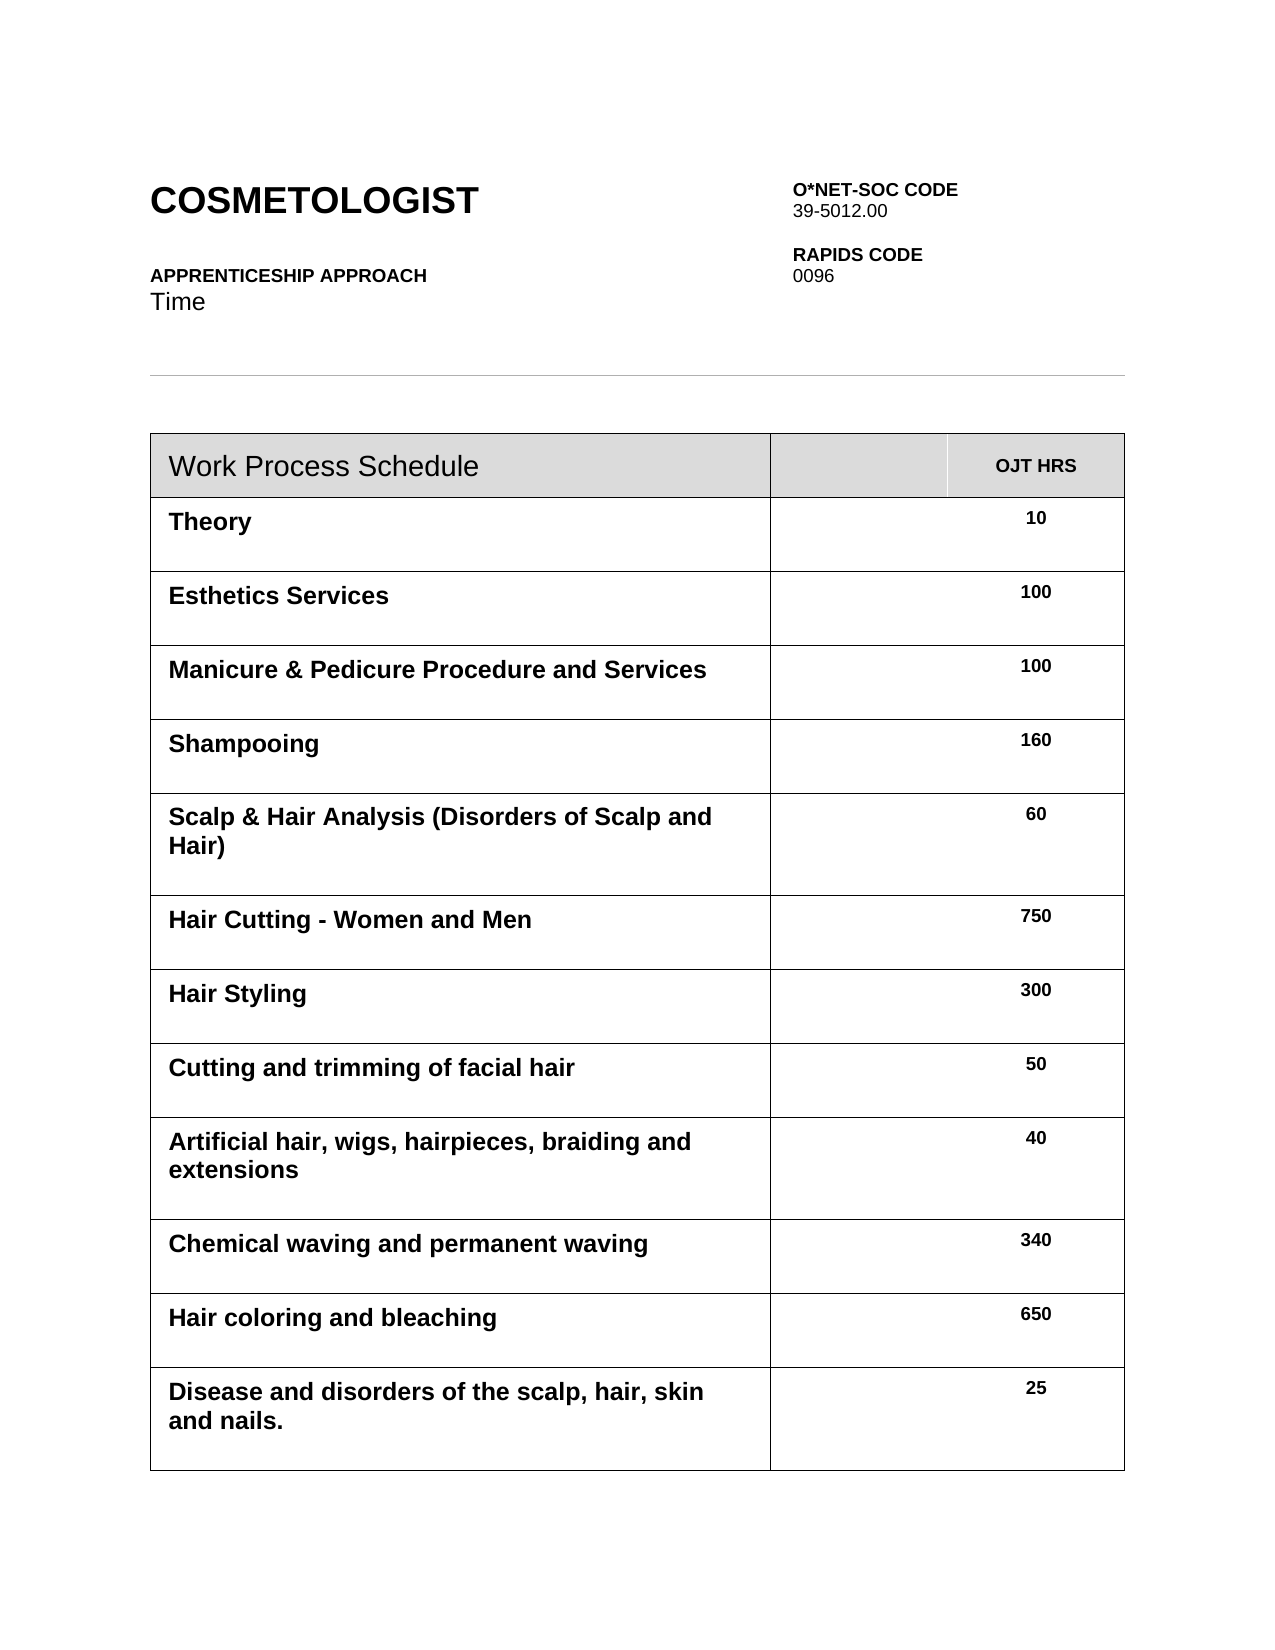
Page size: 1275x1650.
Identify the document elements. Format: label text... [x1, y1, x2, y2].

table_header OJT HRS [948, 434, 1124, 497]
text 39-5012.00 [793, 200, 1125, 222]
table_cell 340 [948, 1220, 1124, 1293]
table_header Work Process Schedule [151, 434, 770, 497]
table_cell 50 [948, 1044, 1124, 1117]
table_cell Hair Styling [151, 970, 770, 1043]
table_cell [771, 1044, 947, 1117]
table_cell 100 [948, 572, 1124, 645]
table_cell [771, 572, 947, 645]
table_cell Artificial hair, wigs, hairpieces, braiding and extensions [151, 1118, 770, 1219]
table_cell [771, 498, 947, 571]
table_header [771, 434, 947, 497]
table_cell 160 [948, 720, 1124, 792]
table_cell 25 [948, 1368, 1124, 1469]
table_cell [771, 896, 947, 969]
text Time [150, 287, 719, 315]
table_cell Manicure & Pedicure Procedure and Services [151, 646, 770, 719]
table_cell 300 [948, 970, 1124, 1043]
table_cell Shampooing [151, 720, 770, 792]
table_cell 10 [948, 498, 1124, 571]
table_cell Hair Cutting - Women and Men [151, 896, 770, 969]
table_cell [771, 1368, 947, 1469]
table_cell Disease and disorders of the scalp, hair, skin and nails. [151, 1368, 770, 1469]
table_cell Chemical waving and permanent waving [151, 1220, 770, 1293]
table_cell 40 [948, 1118, 1124, 1219]
table_cell Scalp & Hair Analysis (Disorders of Scalp and Hair) [151, 794, 770, 895]
table_cell 650 [948, 1294, 1124, 1367]
table_cell [771, 1118, 947, 1219]
text 0096 [793, 265, 1125, 287]
table_cell [771, 1294, 947, 1367]
table_cell Cutting and trimming of facial hair [151, 1044, 770, 1117]
table_cell [771, 646, 947, 719]
table_cell [771, 720, 947, 792]
table_cell [771, 970, 947, 1043]
text COSMETOLOGIST [150, 179, 719, 222]
text APPRENTICESHIP APPROACH [150, 265, 719, 287]
table_cell Hair coloring and bleaching [151, 1294, 770, 1367]
table_cell 750 [948, 896, 1124, 969]
text RAPIDS CODE [793, 243, 1125, 265]
table_cell [771, 1220, 947, 1293]
table_cell [771, 794, 947, 895]
table_cell 100 [948, 646, 1124, 719]
text O*NET-SOC CODE [793, 179, 1125, 200]
table_cell 60 [948, 794, 1124, 895]
table_cell Esthetics Services [151, 572, 770, 645]
table_cell Theory [151, 498, 770, 571]
